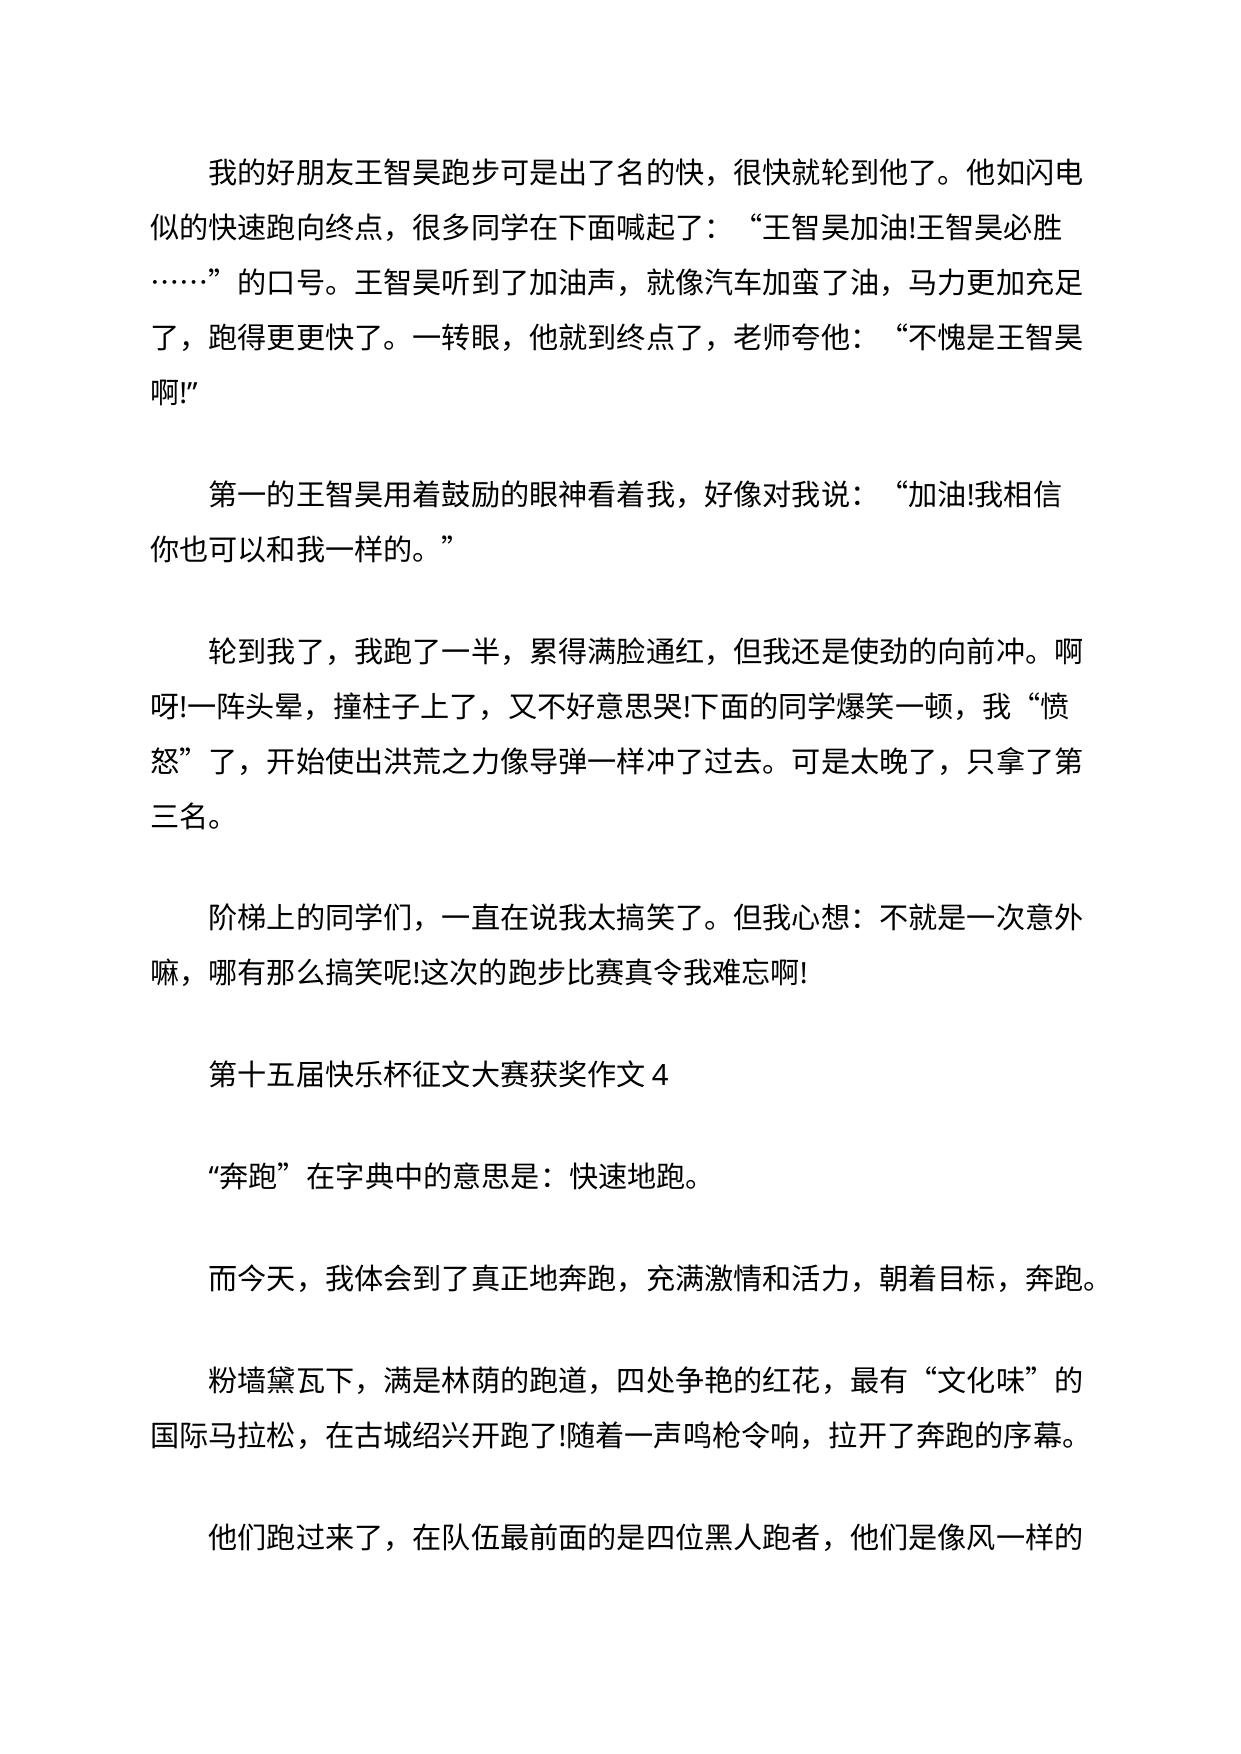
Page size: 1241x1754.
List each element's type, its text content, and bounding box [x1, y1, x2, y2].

text “奔跑”在字典中的意思是：快速地跑。 [150, 1154, 1090, 1196]
text 轮到我了，我跑了一半，累得满脸通红，但我还是使劲的向前冲。啊呀!一阵头晕，撞柱子上了，又不好意思哭!下面的同学爆笑一顿，我“愤怒”了，开始使出洪荒之力像导弹一样冲了过去。可是太晚了，只拿了第三名。 [150, 628, 1090, 836]
text 阶梯上的同学们，一直在说我太搞笑了。但我心想：不就是一次意外嘛，哪有那么搞笑呢!这次的跑步比赛真令我难忘啊! [150, 895, 1090, 992]
text 而今天，我体会到了真正地奔跑，充满激情和活力，朝着目标，奔跑。 [150, 1256, 1090, 1298]
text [150, 1514, 1090, 1557]
text 第一的王智昊用着鼓励的眼神看着我，好像对我说：“加油!我相信你也可以和我一样的。” [150, 472, 1090, 569]
text 我的好朋友王智昊跑步可是出了名的快，很快就轮到他了。他如闪电似的快速跑向终点，很多同学在下面喊起了：“王智昊加油!王智昊必胜……”的口号。王智昊听到了加油声，就像汽车加蛮了油，马力更加充足了，跑得更更快了。一转眼，他就到终点了，老师夸他：“不愧是王智昊啊!” [150, 150, 1090, 412]
text 粉墙黛瓦下，满是林荫的跑道，四处争艳的红花，最有“文化味”的国际马拉松，在古城绍兴开跑了!随着一声鸣枪令响，拉开了奔跑的序幕。 [150, 1358, 1090, 1455]
text 第十五届快乐杯征文大赛获奖作文4 [150, 1052, 1090, 1094]
